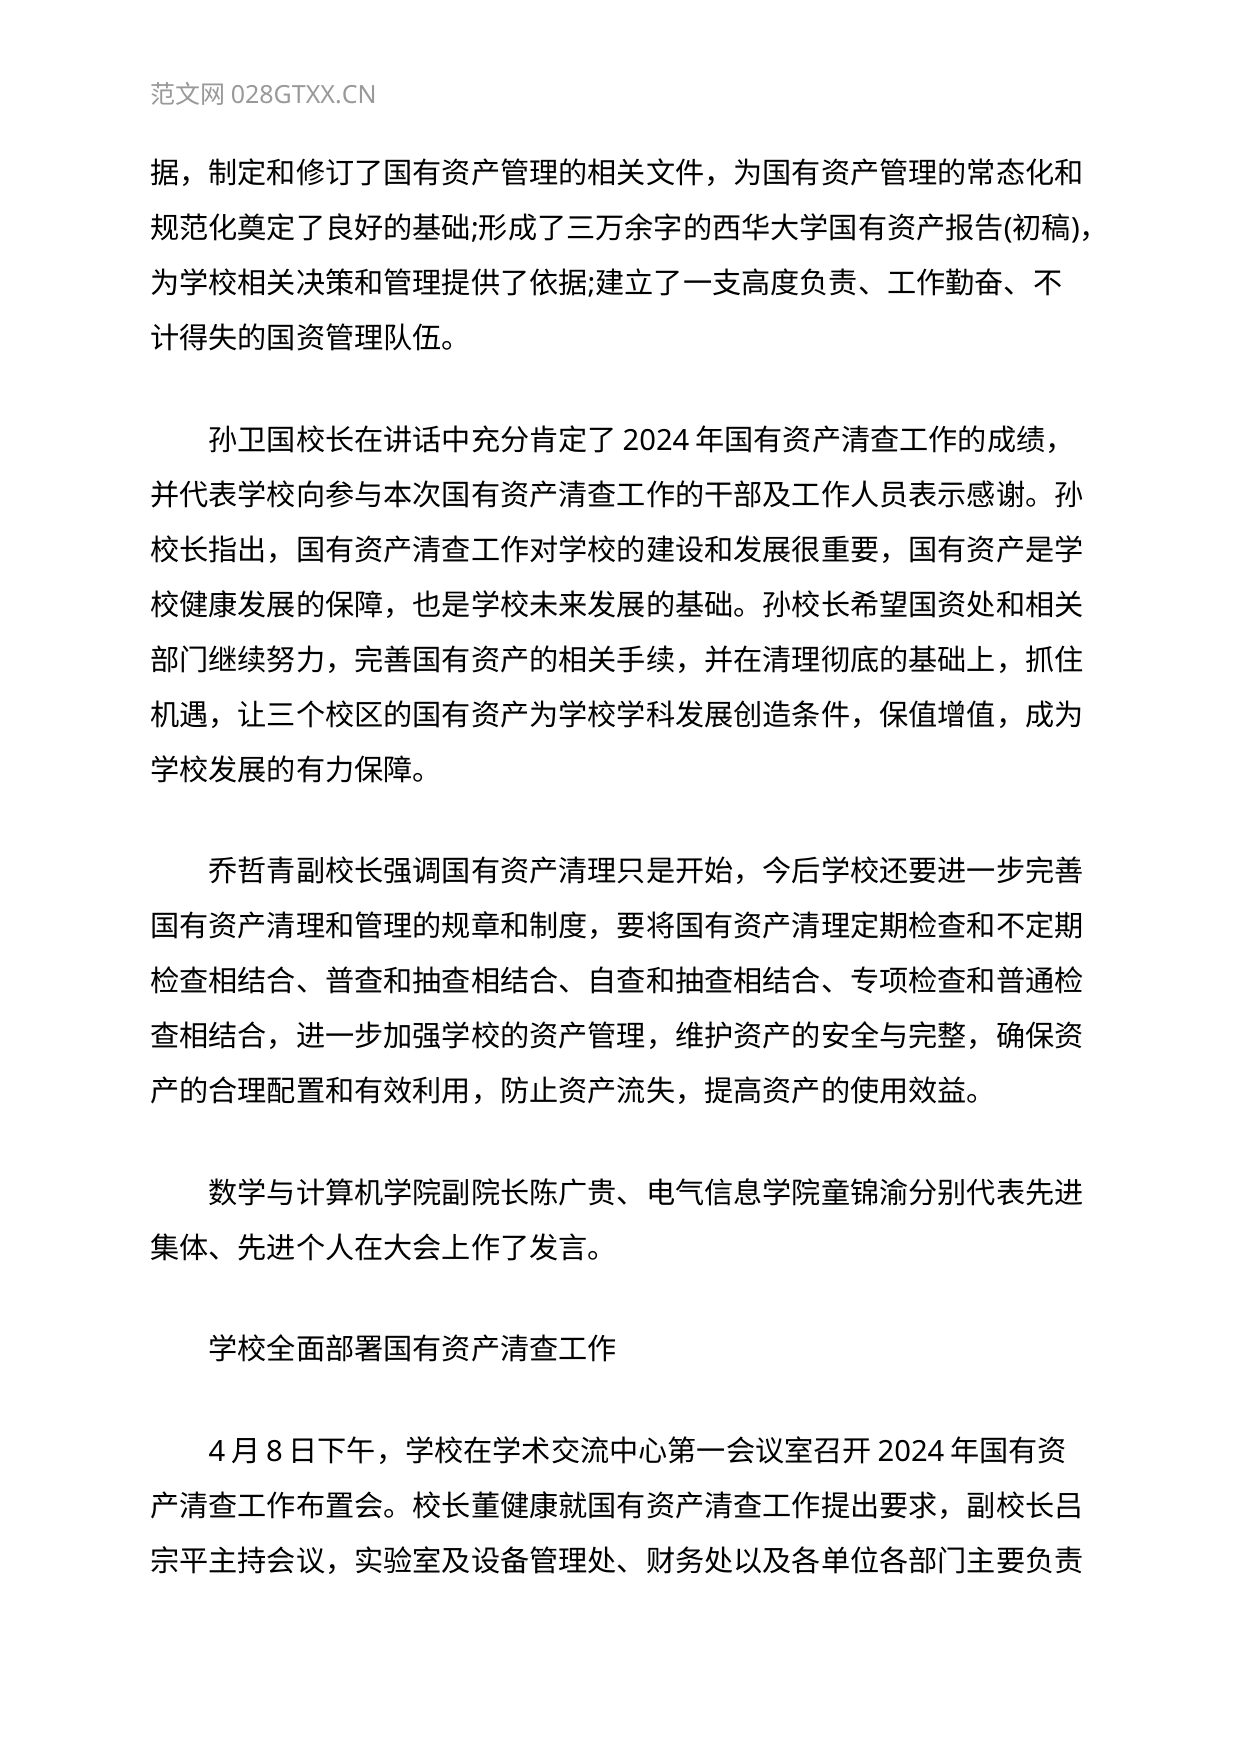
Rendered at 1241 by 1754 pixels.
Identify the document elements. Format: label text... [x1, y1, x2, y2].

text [150, 150, 1090, 357]
text 数学与计算机学院副院长陈广贵、电气信息学院童锦渝分别代表先进集体、先进个人在大会上作了发言。 [150, 1169, 1090, 1266]
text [150, 1428, 1090, 1580]
text 学校全面部署国有资产清查工作 [150, 1326, 1090, 1368]
text 乔哲青副校长强调国有资产清理只是开始，今后学校还要进一步完善国有资产清理和管理的规章和制度，要将国有资产清理定期检查和不定期检查相结合、普查和抽查相结合、自查和抽查相结合、专项检查和普通检查相结合，进一步加强学校的资产管理，维护资产的安全与完整，确保资产的合理配置和有效利用，防止资产流失，提高资产的使用效益。 [150, 848, 1090, 1110]
text 孙卫国校长在讲话中充分肯定了2024年国有资产清查工作的成绩，并代表学校向参与本次国有资产清查工作的干部及工作人员表示感谢。孙校长指出，国有资产清查工作对学校的建设和发展很重要，国有资产是学校健康发展的保障，也是学校未来发展的基础。孙校长希望国资处和相关部门继续努力，完善国有资产的相关手续，并在清理彻底的基础上，抓住机遇，让三个校区的国有资产为学校学科发展创造条件，保值增值，成为学校发展的有力保障。 [150, 417, 1090, 788]
